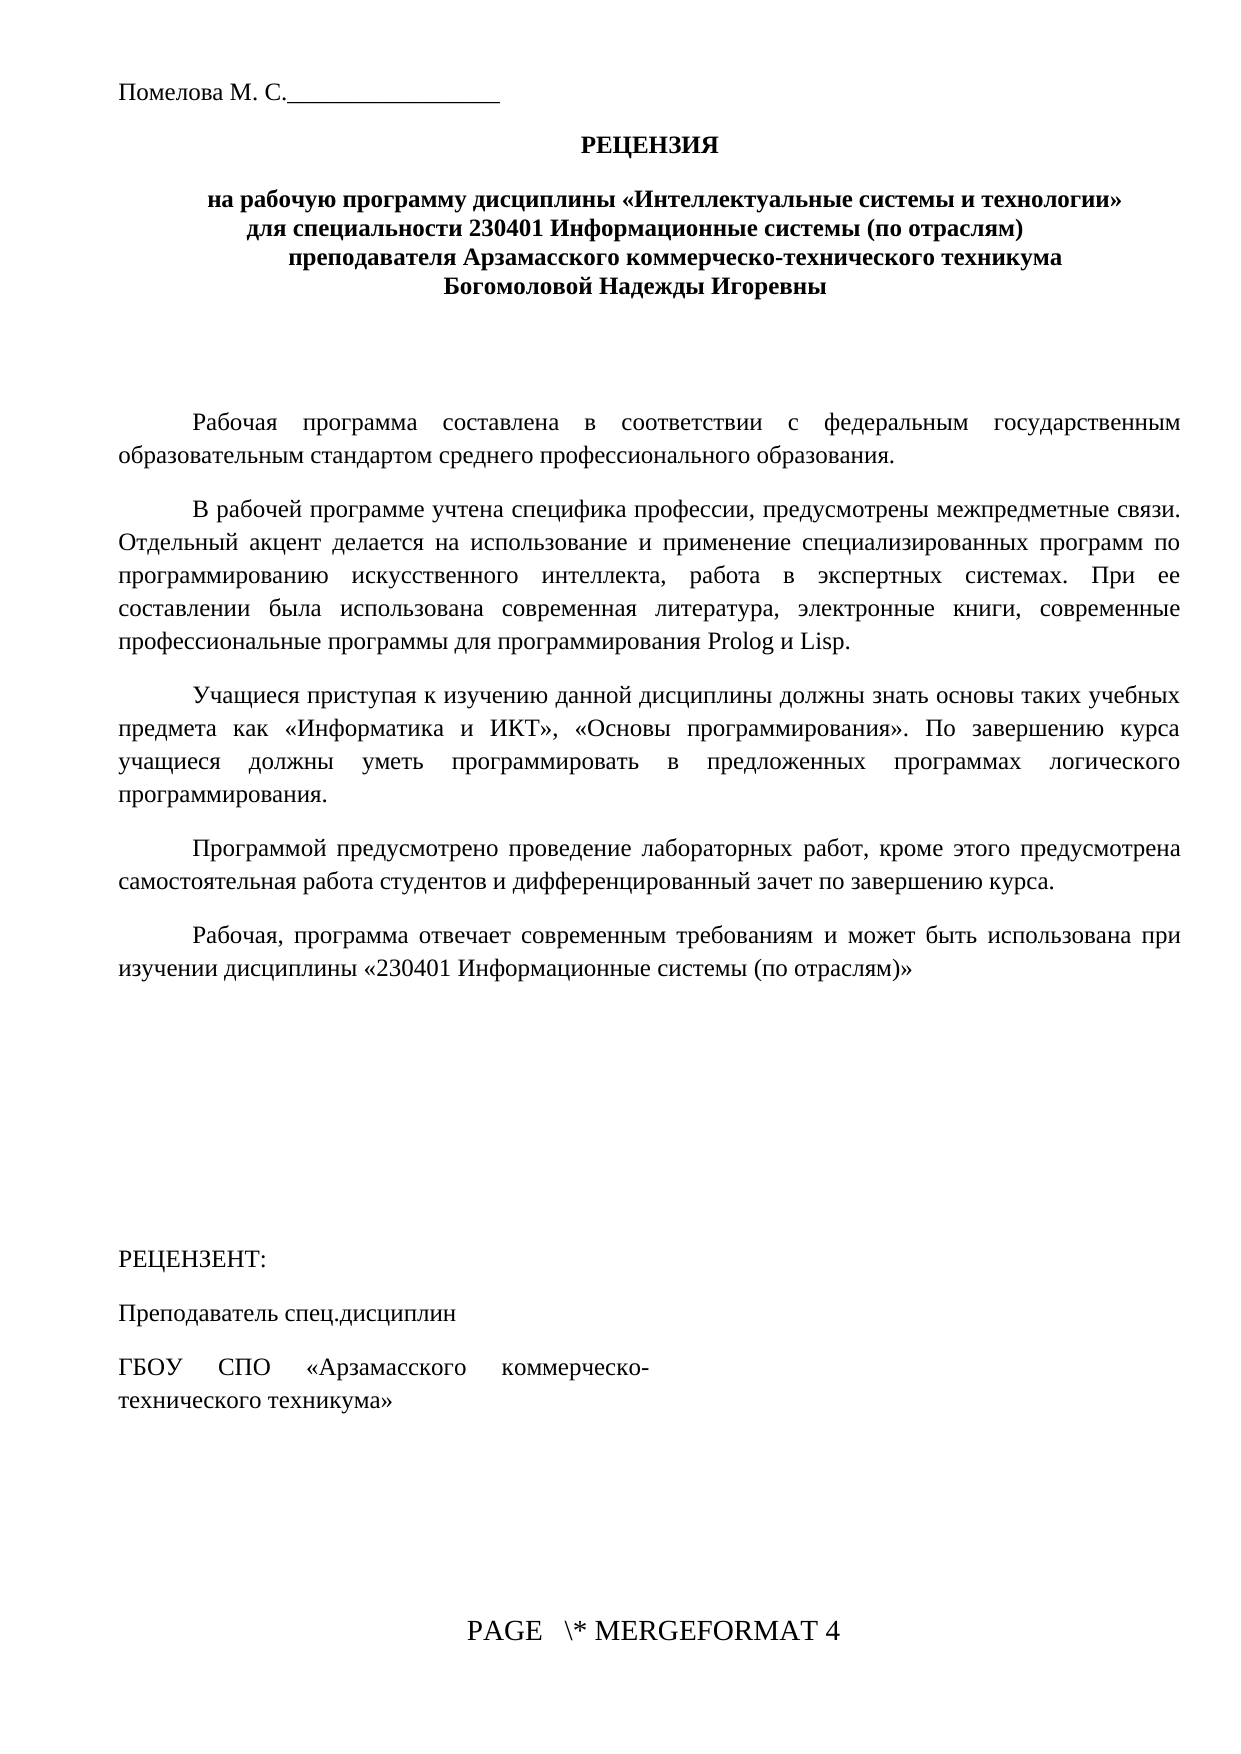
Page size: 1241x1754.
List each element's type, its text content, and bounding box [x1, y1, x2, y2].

text Рабочая, программа отвечает современным требованиям и может быть использована при изучении дисциплины «230401 Информационные системы (по отраслям)» [118, 920, 1181, 982]
text Рабочая программа составлена в соответствии с федеральным государственным образовательным стандартом среднего профессионального образования. [118, 407, 1181, 469]
text на рабочую программу дисциплины «Интеллектуальные системы и технологии» для специальности 230401 Информационные системы (по отраслям) [133, 184, 1137, 242]
text Преподаватель спец.дисциплин [118, 1298, 650, 1327]
text Учащиеся приступая к изучению данной дисциплины должны знать основы таких учебных предмета как «Информатика и ИКТ», «Основы программирования». По завершению курса учащиеся должны уметь программировать в предложенных программах логического программирования. [118, 680, 1181, 808]
text ГБОУ СПО «Арзамасского коммерческо-технического техникума» [118, 1352, 650, 1579]
text РЕЦЕНЗИЯ [118, 131, 1181, 159]
text Помелова М. С._________________ [118, 77, 502, 106]
text преподавателя Арзамасского коммерческо-технического техникума Богомоловой Надежды Игоревны [133, 242, 1137, 299]
text Программой предусмотрено проведение лабораторных работ, кроме этого предусмотрена самостоятельная работа студентов и дифференцированный зачет по завершению курса. [118, 833, 1181, 895]
text В рабочей программе учтена специфика профессии, предусмотрены межпредметные связи. Отдельный акцент делается на использование и применение специализированных программ по программированию искусственного интеллекта, работа в экспертных системах. При ее составлении была использована современная литература, электронные книги, современные профессиональные программы для программирования Prolog и Lisp. [118, 494, 1181, 655]
text РЕЦЕНЗЕНТ: [118, 1244, 1181, 1273]
